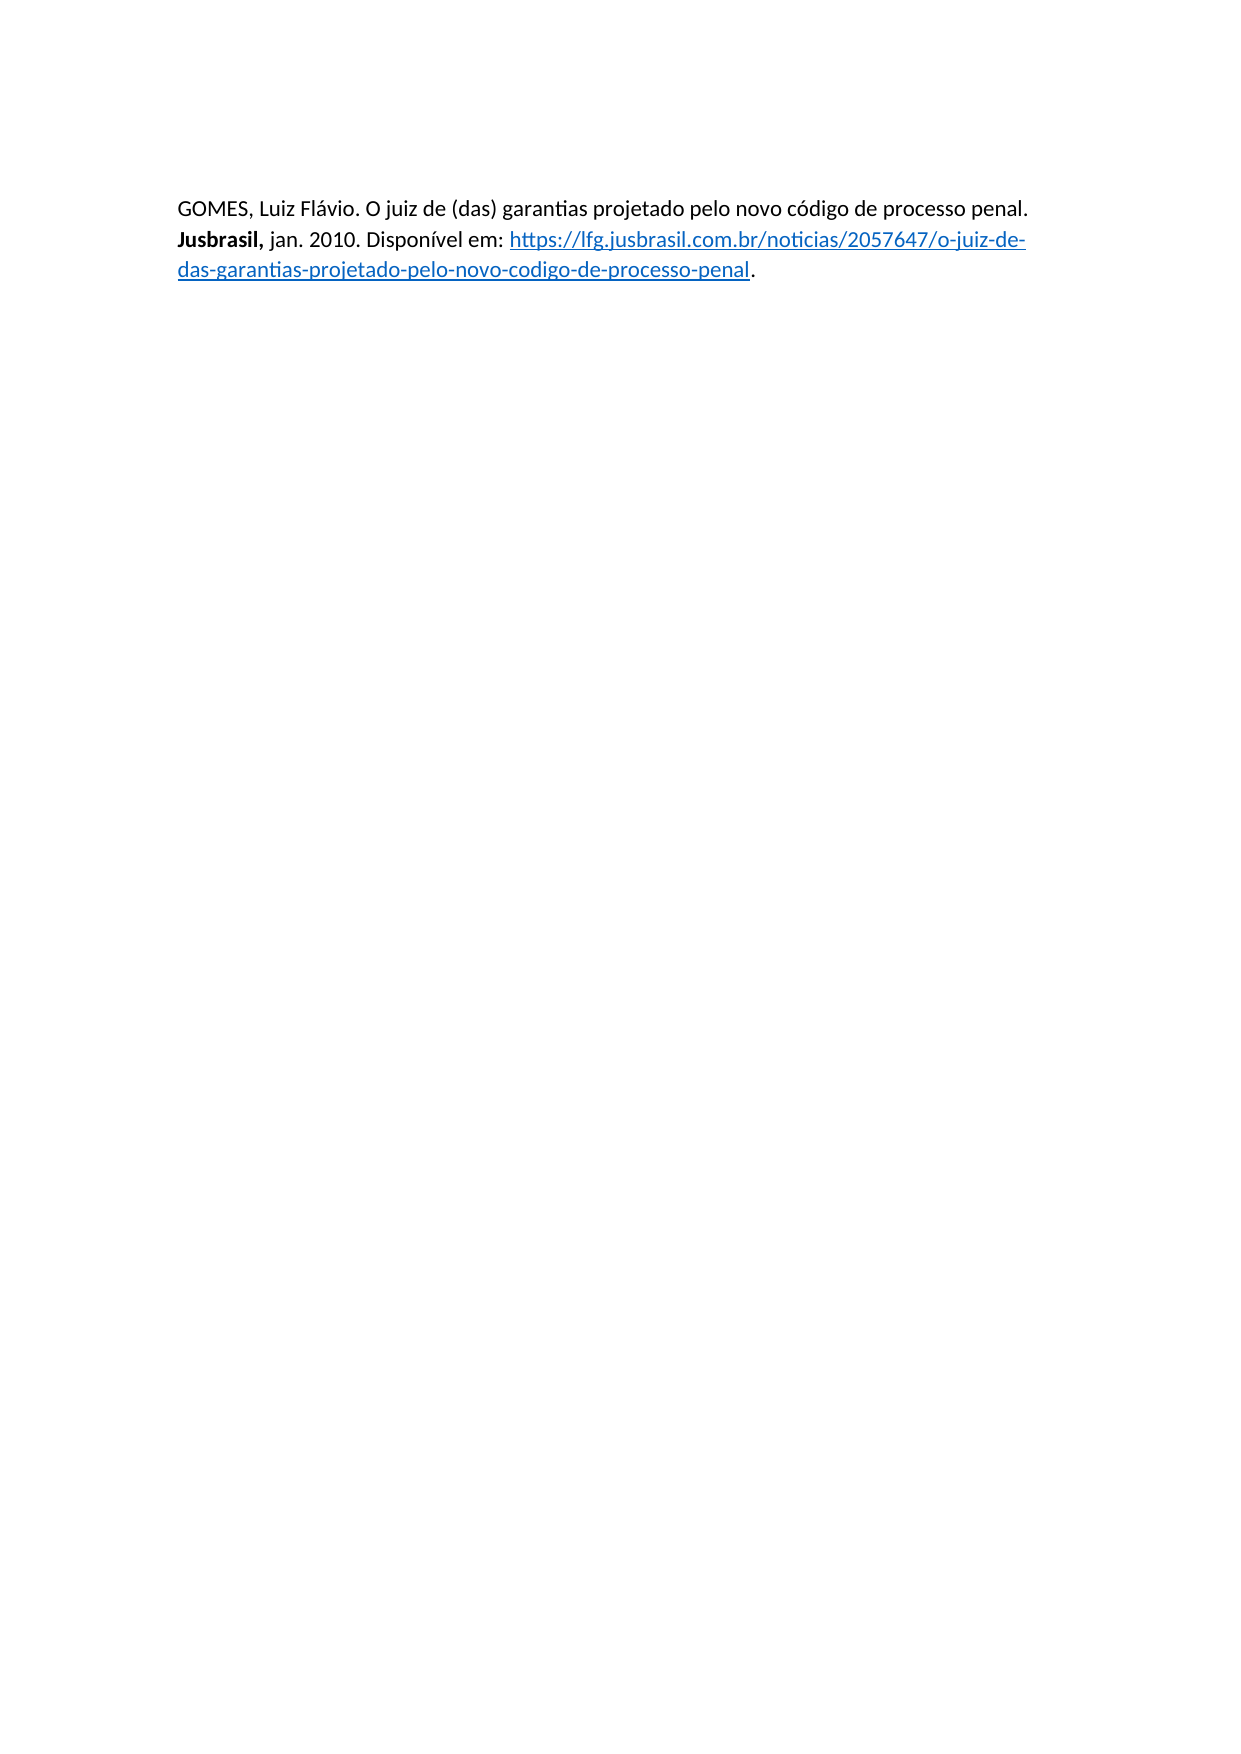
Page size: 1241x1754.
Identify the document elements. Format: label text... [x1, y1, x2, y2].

text GOMES, Luiz Flávio. O juiz de (das) garantias projetado pelo novo código de processo penal. Jusbrasil, jan. 2010. Disponível em: https://lfg.jusbrasil.com.br/noticias/2057647/o-juiz-de-das-garantias-projetado-pelo-novo-codigo-de-processo-penal. [177, 194, 1063, 283]
